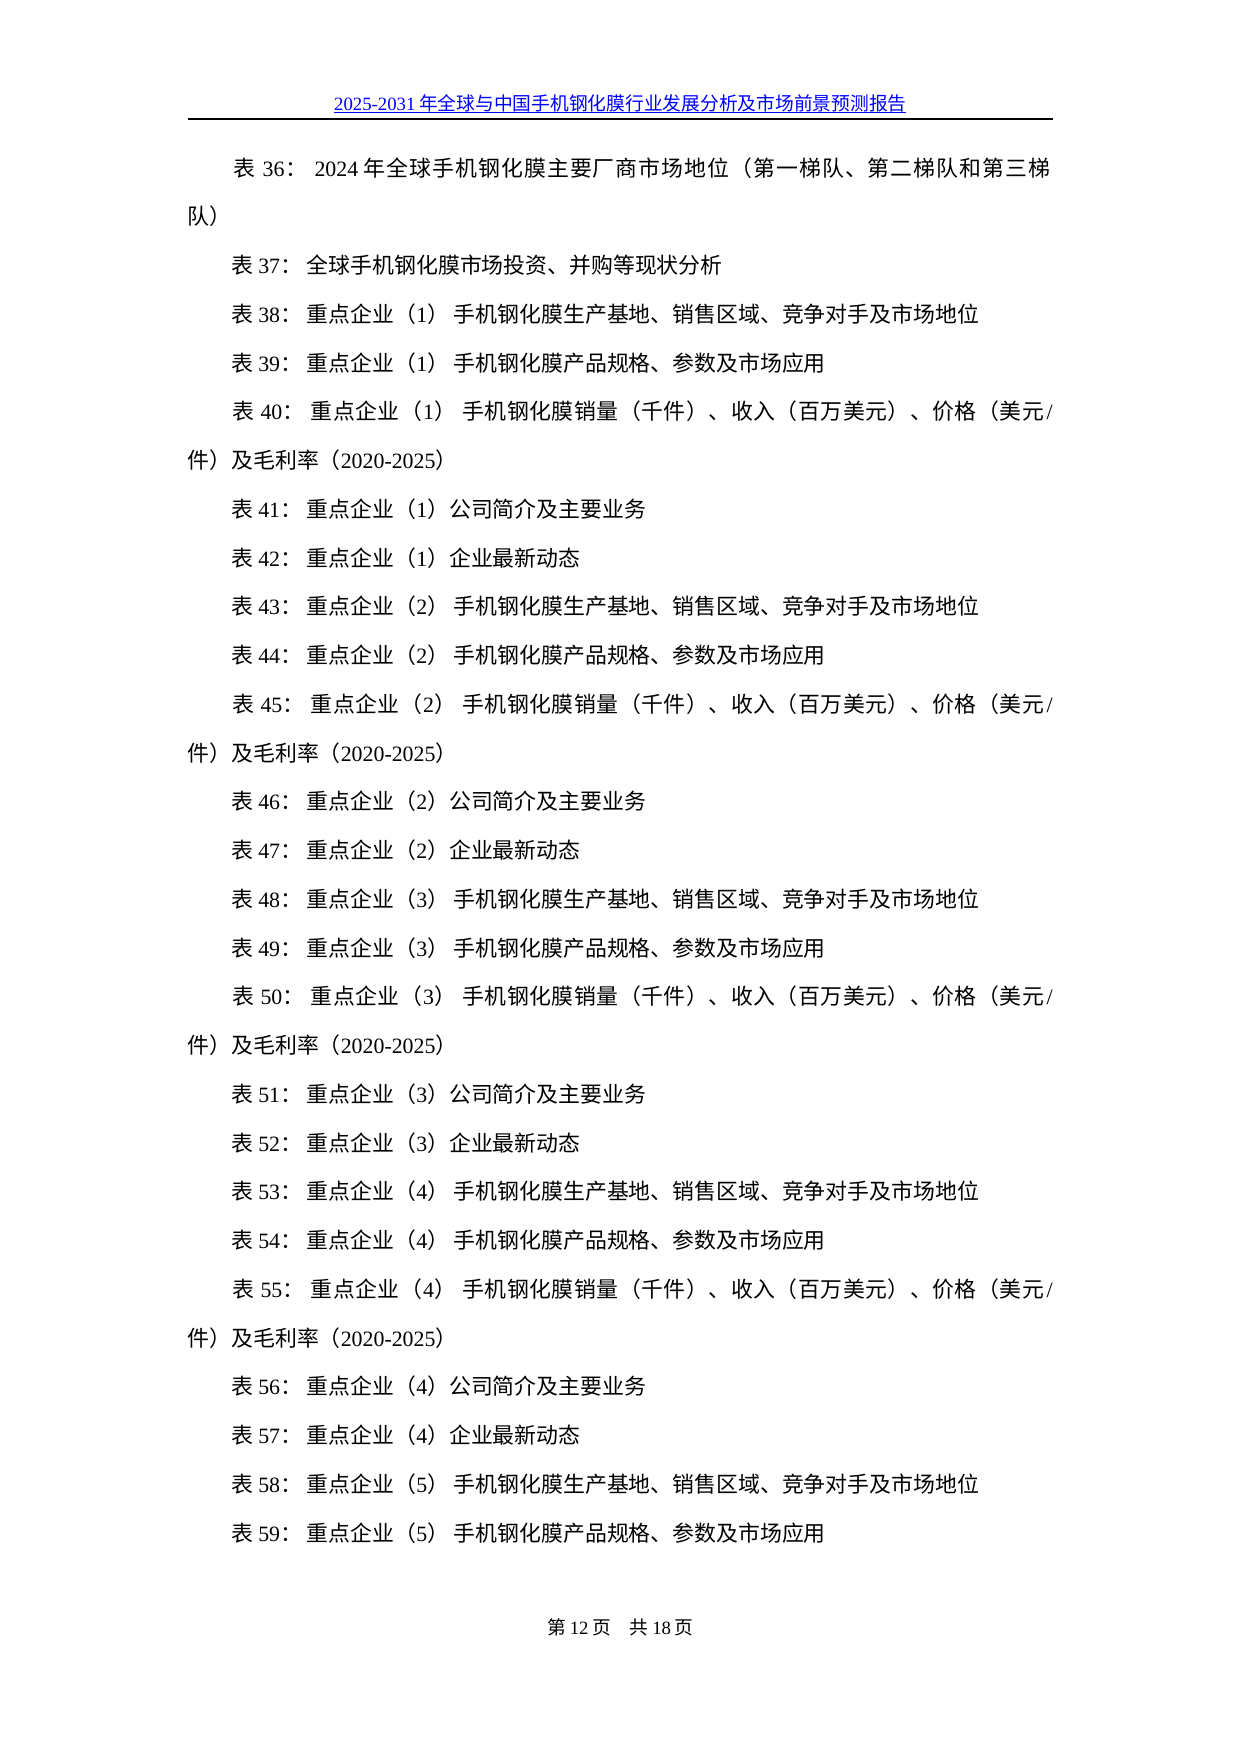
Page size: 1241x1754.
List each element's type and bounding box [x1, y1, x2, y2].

text [187, 150, 1053, 1548]
